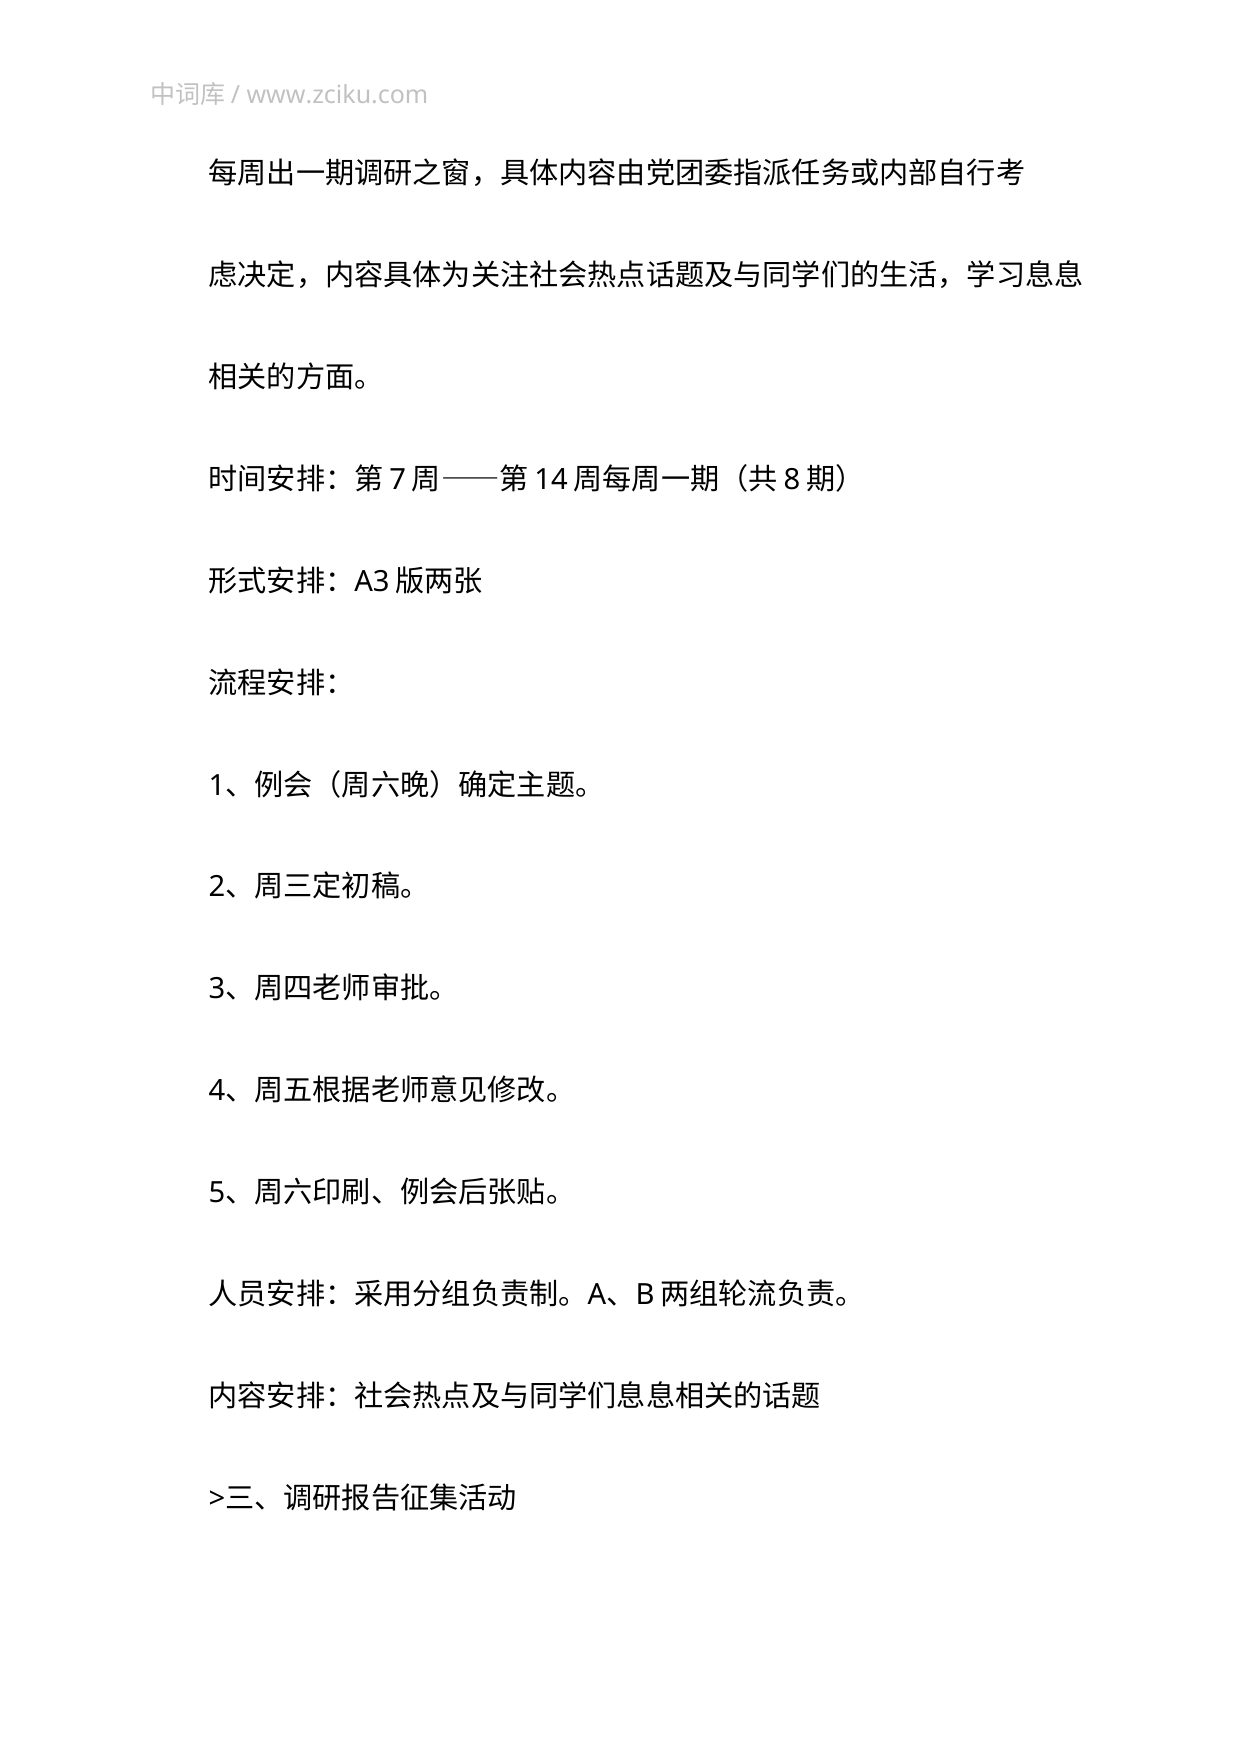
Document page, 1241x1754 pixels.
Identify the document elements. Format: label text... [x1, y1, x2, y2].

text 人员安排：采用分组负责制。A、B两组轮流负责。 [150, 1271, 1090, 1313]
text 内容安排：社会热点及与同学们息息相关的话题 [150, 1373, 1090, 1415]
text 4、周五根据老师意见修改。 [150, 1067, 1090, 1109]
text 流程安排： [150, 659, 1090, 702]
text 每周出一期调研之窗，具体内容由党团委指派任务或内部自行考 [150, 150, 1090, 192]
text >三、调研报告征集活动 [150, 1475, 1090, 1517]
text 3、周四老师审批。 [150, 965, 1090, 1007]
text 2、周三定初稿。 [150, 863, 1090, 905]
text 1、例会（周六晚）确定主题。 [150, 761, 1090, 803]
text 时间安排：第7周——第14周每周一期（共8期） [150, 455, 1090, 498]
text 形式安排：A3版两张 [150, 557, 1090, 600]
text 虑决定，内容具体为关注社会热点话题及与同学们的生活，学习息息 [150, 252, 1090, 294]
text 5、周六印刷、例会后张贴。 [150, 1169, 1090, 1211]
text 相关的方面。 [150, 353, 1090, 396]
